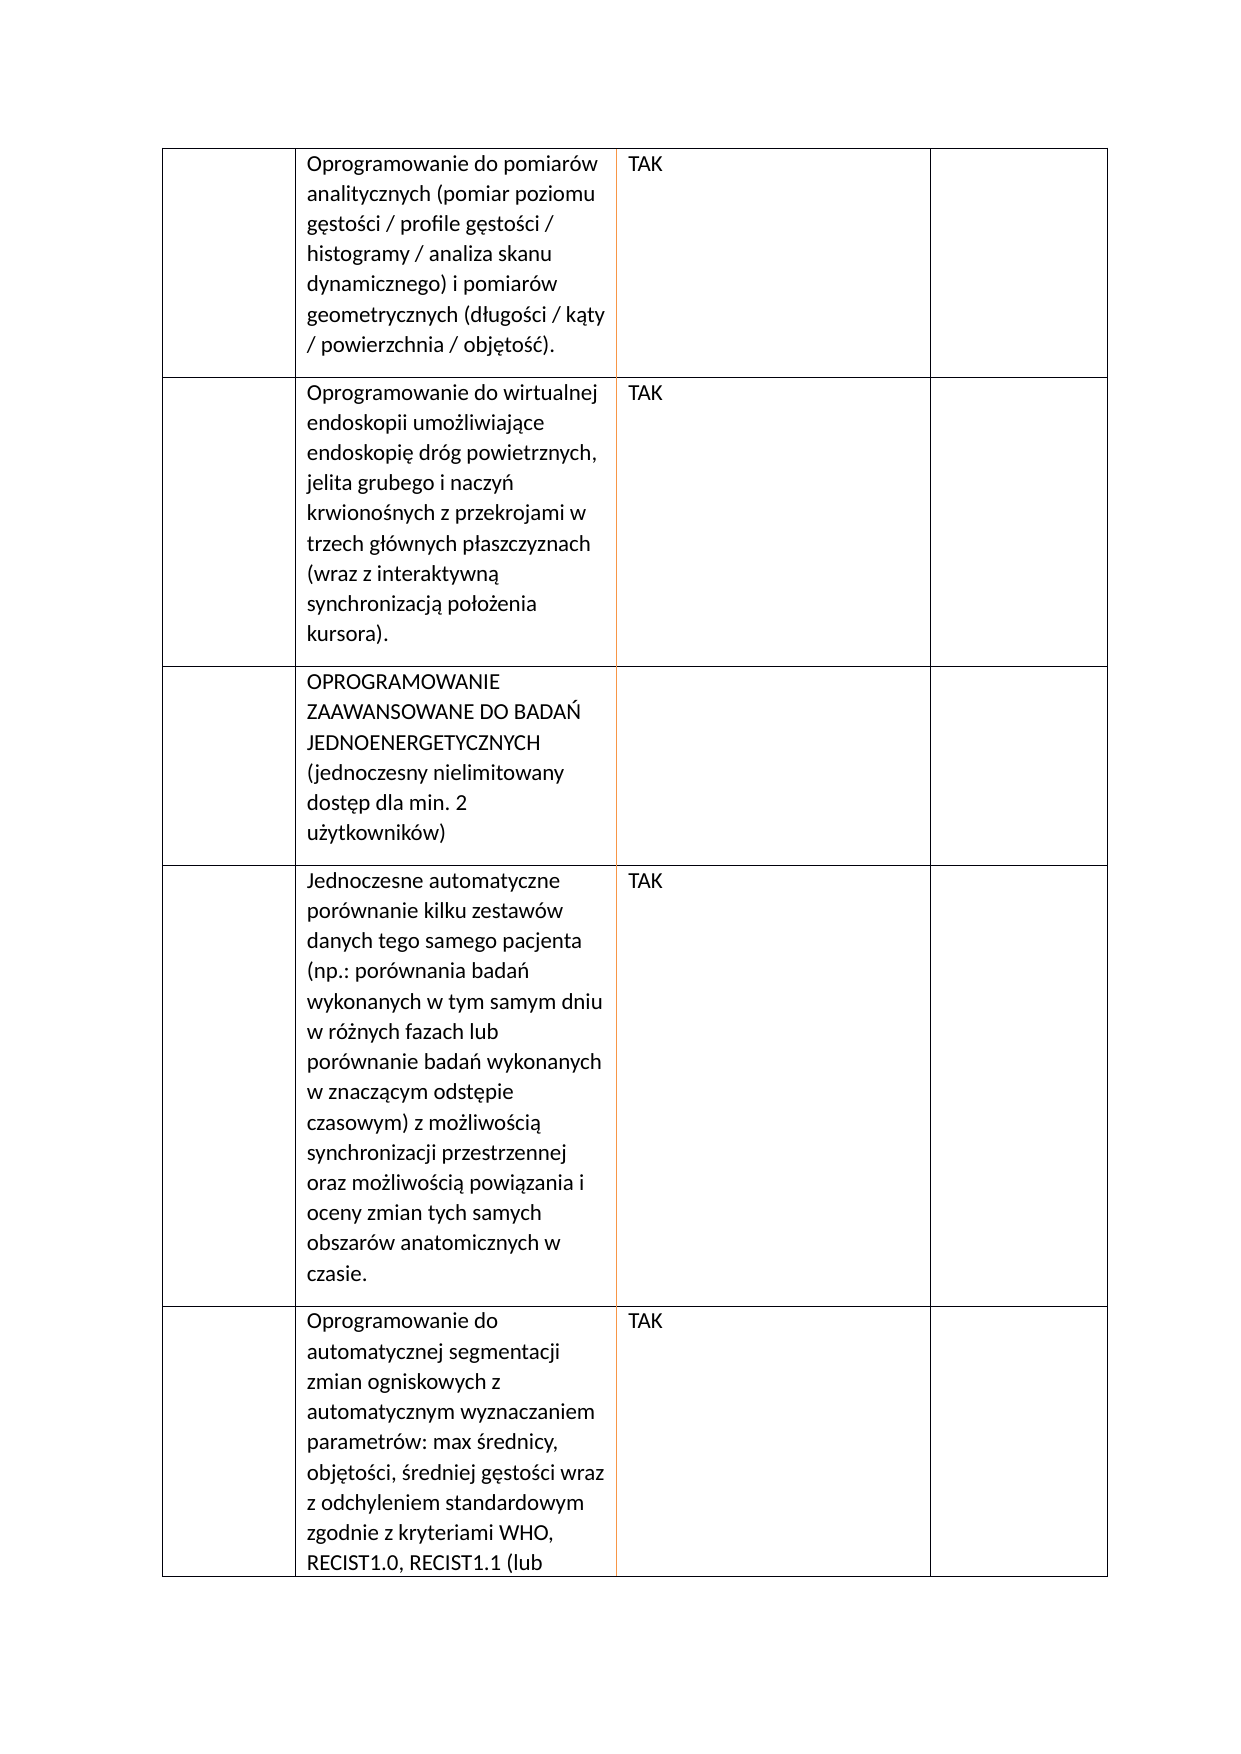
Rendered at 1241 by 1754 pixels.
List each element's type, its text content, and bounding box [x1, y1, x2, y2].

table_cell TAK [617, 378, 930, 666]
table_cell [163, 1307, 295, 1576]
table_cell [931, 149, 1107, 377]
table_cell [296, 1307, 616, 1576]
table_cell [931, 667, 1107, 865]
table_cell [163, 667, 295, 865]
table_cell [163, 866, 295, 1306]
table_cell [931, 1307, 1107, 1576]
table_cell [163, 149, 295, 377]
table_cell OPROGRAMOWANIE ZAAWANSOWANE DO BADAŃ JEDNOENERGETYCZNYCH (jednoczesny nielimitowany dostęp dla min. 2 użytkowników) [296, 667, 616, 865]
table_cell TAK [617, 1307, 930, 1576]
table_cell [931, 378, 1107, 666]
table_cell Oprogramowanie do pomiarów analitycznych (pomiar poziomu gęstości / profile gęstości / histogramy / analiza skanu dynamicznego) i pomiarów geometrycznych (długości / kąty / powierzchnia / objętość). [296, 149, 616, 377]
table_cell TAK [617, 866, 930, 1306]
table_cell [163, 378, 295, 666]
table_cell [617, 667, 930, 865]
table_cell Jednoczesne automatyczne porównanie kilku zestawów danych tego samego pacjenta (np.: porównania badań wykonanych w tym samym dniu w różnych fazach lub porównanie badań wykonanych w znaczącym odstępie czasowym) z możliwością synchronizacji przestrzennej oraz możliwością powiązania i oceny zmian tych samych obszarów anatomicznych w czasie. [296, 866, 616, 1306]
table_cell [931, 866, 1107, 1306]
table_cell Oprogramowanie do wirtualnej endoskopii umożliwiające endoskopię dróg powietrznych, jelita grubego i naczyń krwionośnych z przekrojami w trzech głównych płaszczyznach (wraz z interaktywną synchronizacją położenia kursora). [296, 378, 616, 666]
table_cell TAK [617, 149, 930, 377]
